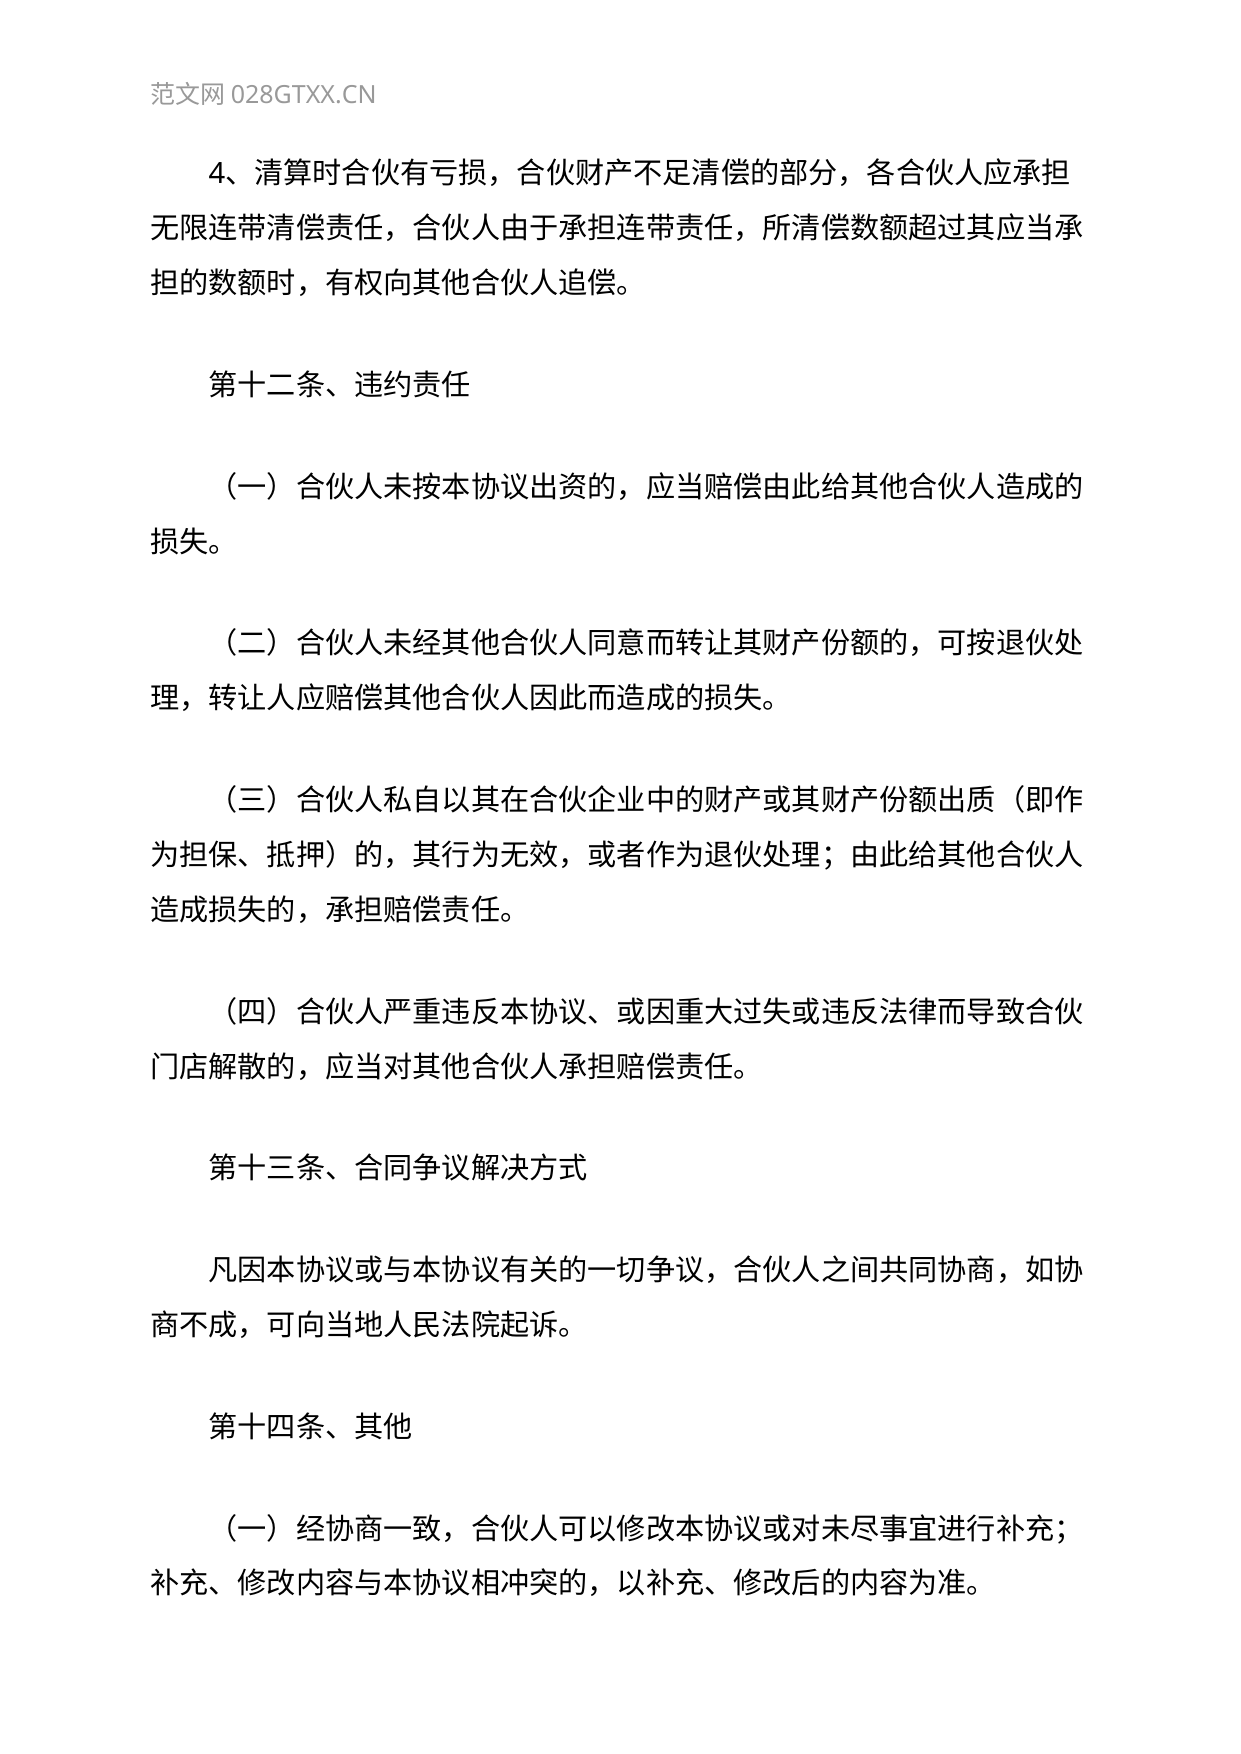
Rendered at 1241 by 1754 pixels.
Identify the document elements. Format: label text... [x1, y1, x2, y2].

text （三）合伙人私自以其在合伙企业中的财产或其财产份额出质（即作为担保、抵押）的，其行为无效，或者作为退伙处理；由此给其他合伙人造成损失的，承担赔偿责任。 [150, 777, 1090, 929]
text （四）合伙人严重违反本协议、或因重大过失或违反法律而导致合伙门店解散的，应当对其他合伙人承担赔偿责任。 [150, 988, 1090, 1086]
text 4、清算时合伙有亏损，合伙财产不足清偿的部分，各合伙人应承担无限连带清偿责任，合伙人由于承担连带责任，所清偿数额超过其应当承担的数额时，有权向其他合伙人追偿。 [150, 150, 1090, 302]
text （一）合伙人未按本协议出资的，应当赔偿由此给其他合伙人造成的损失。 [150, 463, 1090, 561]
text 第十四条、其他 [150, 1403, 1090, 1446]
text （二）合伙人未经其他合伙人同意而转让其财产份额的，可按退伙处理，转让人应赔偿其他合伙人因此而造成的损失。 [150, 620, 1090, 717]
text （一）经协商一致，合伙人可以修改本协议或对未尽事宜进行补充；补充、修改内容与本协议相冲突的，以补充、修改后的内容为准。 [150, 1505, 1090, 1602]
text 第十二条、违约责任 [150, 362, 1090, 404]
text 第十三条、合同争议解决方式 [150, 1145, 1090, 1187]
text 凡因本协议或与本协议有关的一切争议，合伙人之间共同协商，如协商不成，可向当地人民法院起诉。 [150, 1247, 1090, 1344]
